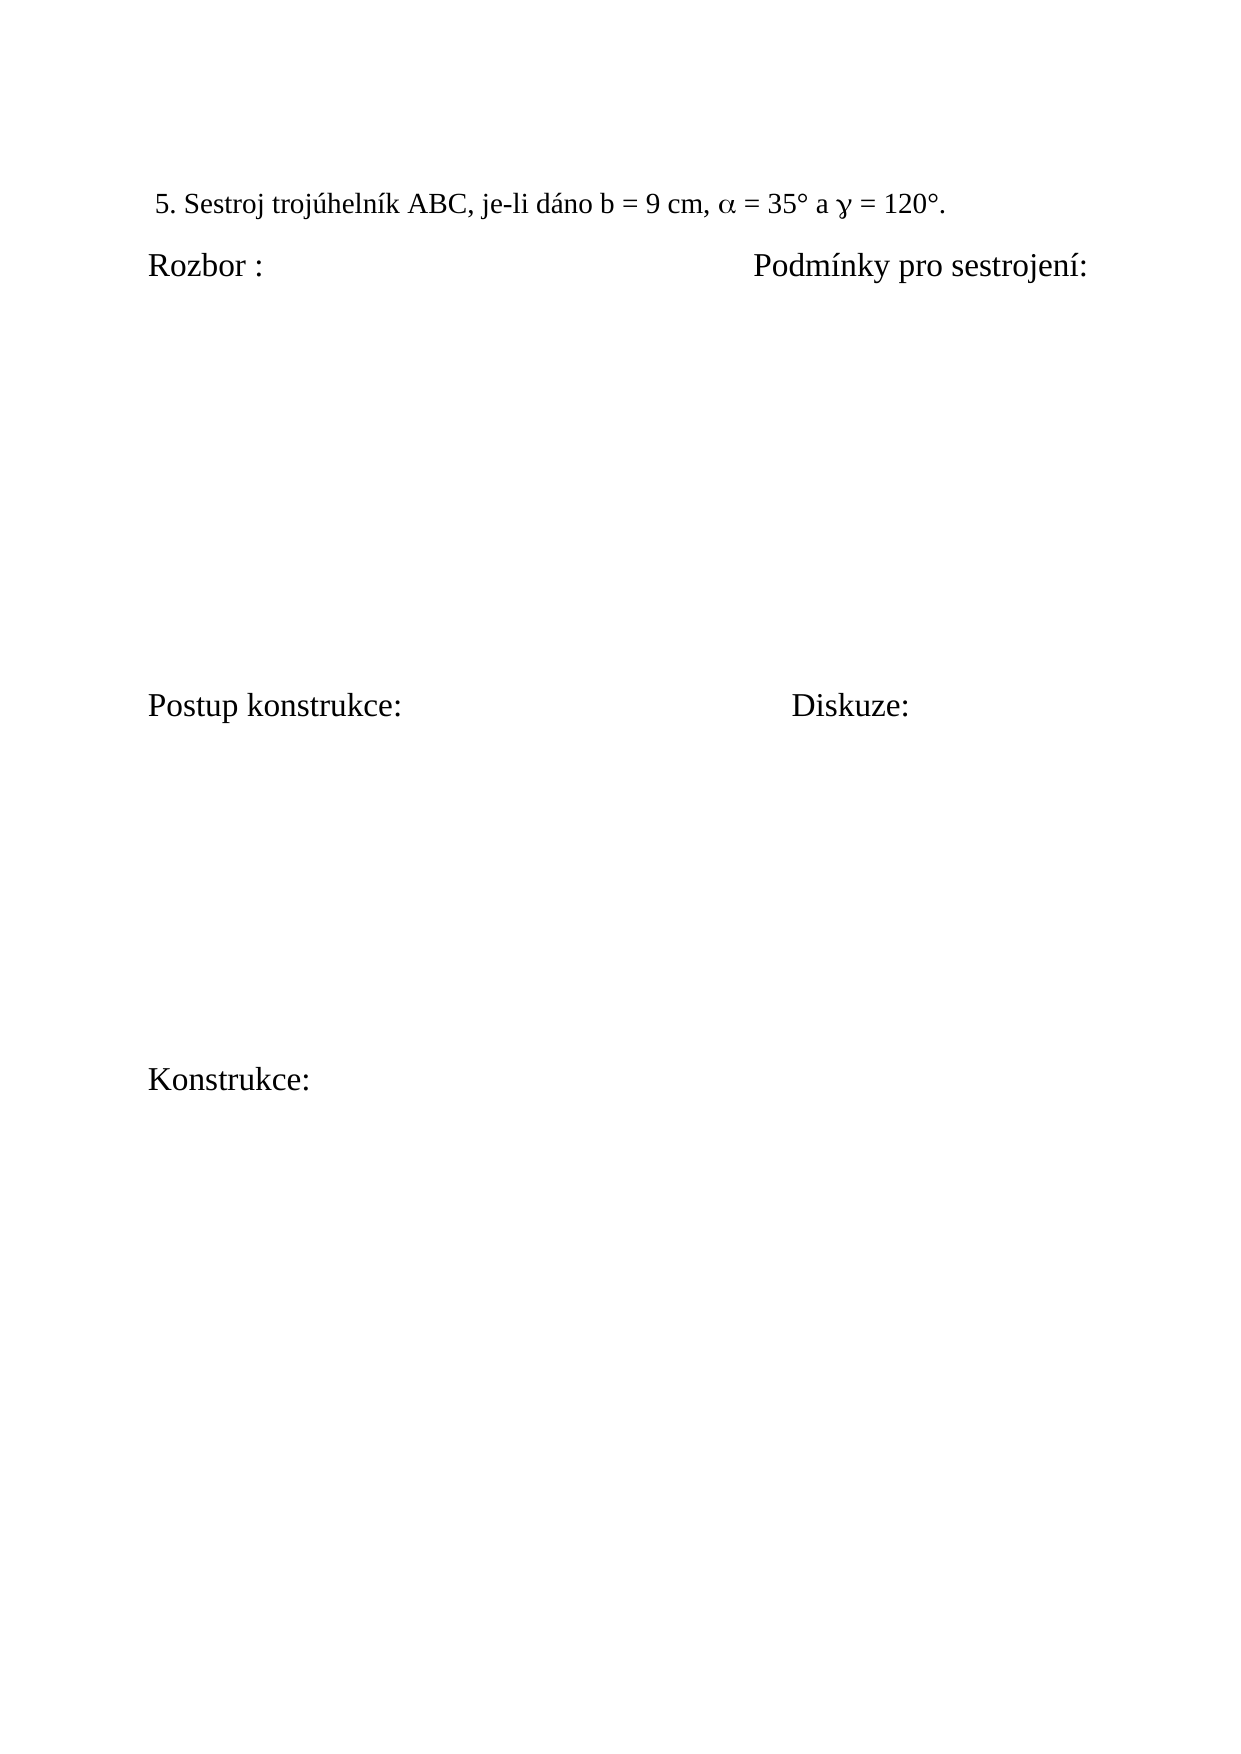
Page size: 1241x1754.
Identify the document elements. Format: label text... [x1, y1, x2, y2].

text Konstrukce: [148, 1060, 1122, 1098]
text Postup konstrukce: Diskuze: [148, 685, 1122, 723]
list Sestroj trojúhelník ABC, je-li dáno b = 9 cm, = 35° a = 120°. [154, 186, 1122, 219]
text Rozbor : Podmínky pro sestrojení: [148, 245, 1122, 284]
